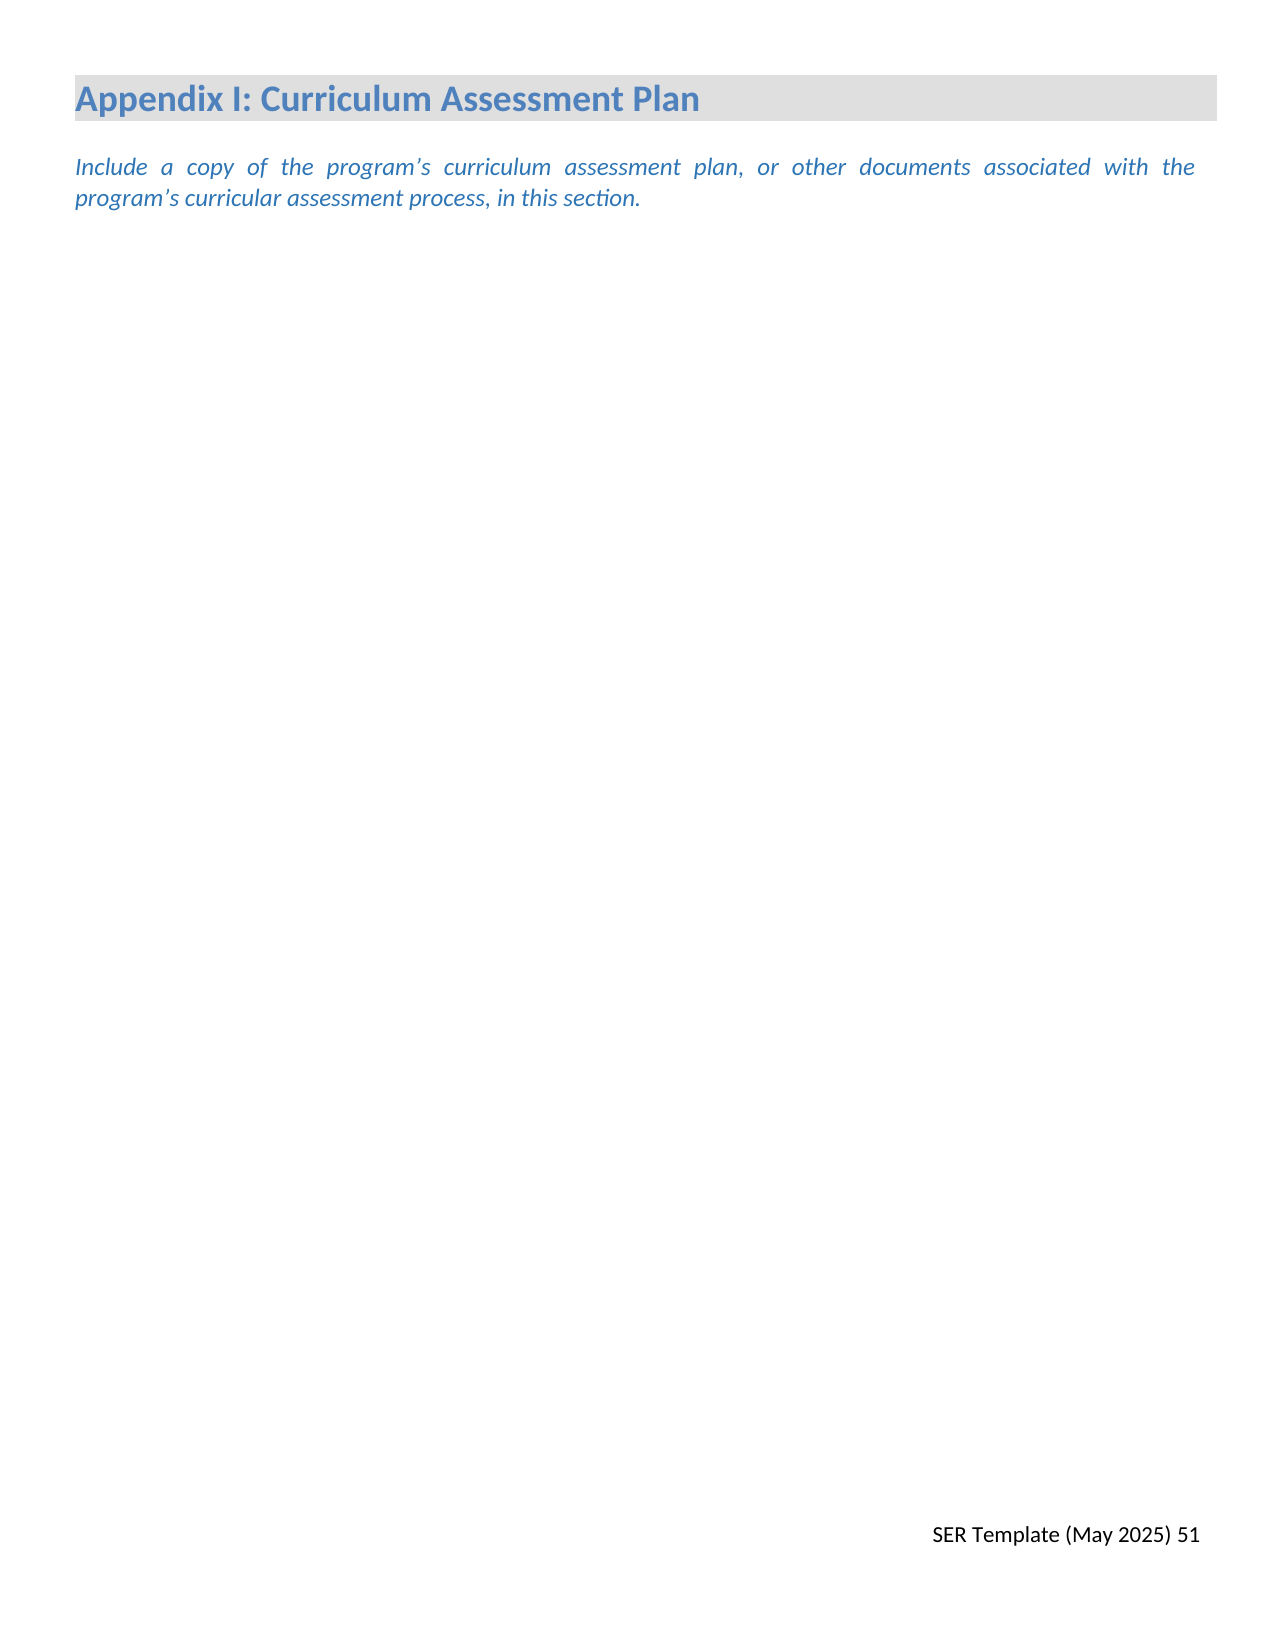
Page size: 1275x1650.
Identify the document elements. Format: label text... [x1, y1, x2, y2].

text Include a copy of the program’s curriculum assessment plan, or other documents associated with the program’s curricular assessment process, in this section. [75, 151, 1200, 212]
subtitle Appendix I: Curriculum Assessment Plan [75, 75, 1217, 121]
